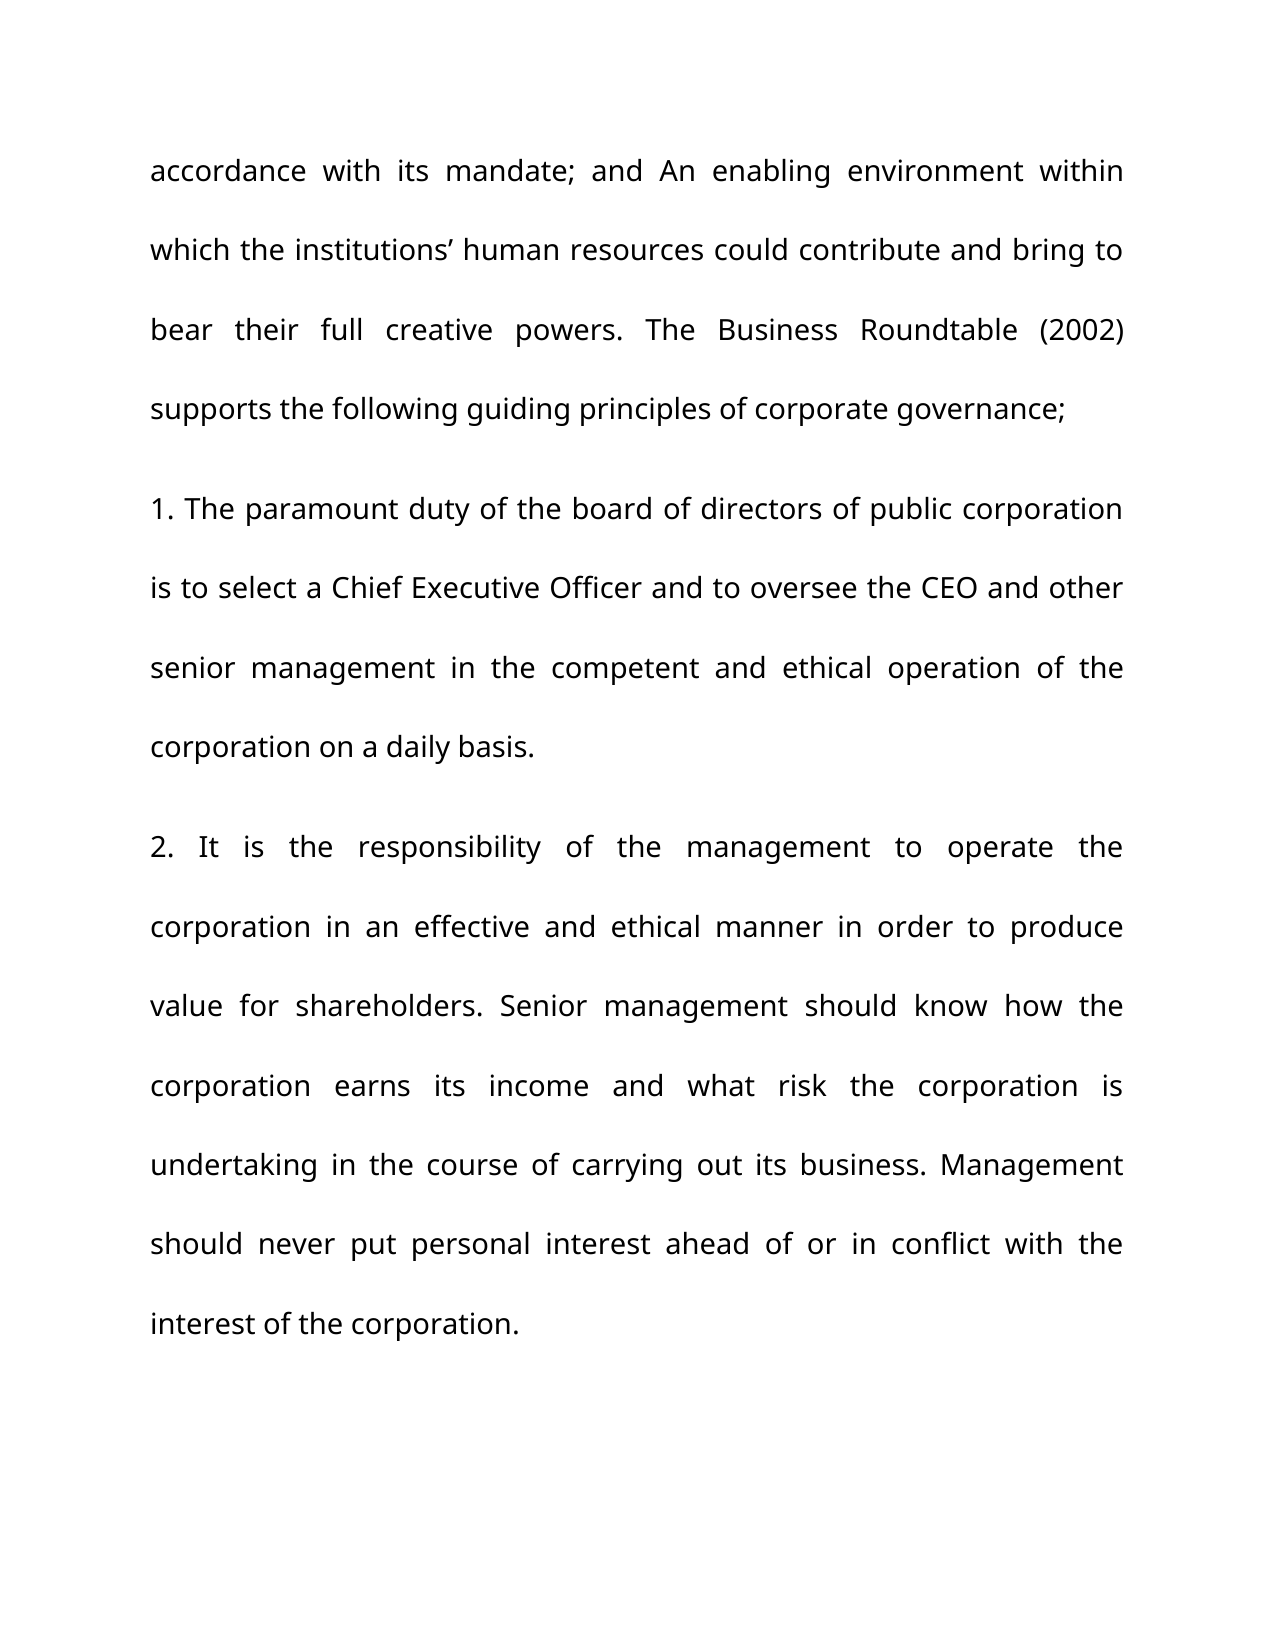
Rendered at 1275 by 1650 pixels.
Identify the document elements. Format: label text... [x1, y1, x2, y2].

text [150, 150, 1125, 428]
text 1. The paramount duty of the board of directors of public corporation is to select a Chief Executive Officer and to oversee the CEO and other senior management in the competent and ethical operation of the corporation on a daily basis. [150, 488, 1125, 766]
text 2. It is the responsibility of the management to operate the corporation in an effective and ethical manner in order to produce value for shareholders. Senior management should know how the corporation earns its income and what risk the corporation is undertaking in the course of carrying out its business. Management should never put personal interest ahead of or in conflict with the interest of the corporation. [150, 827, 1125, 1343]
